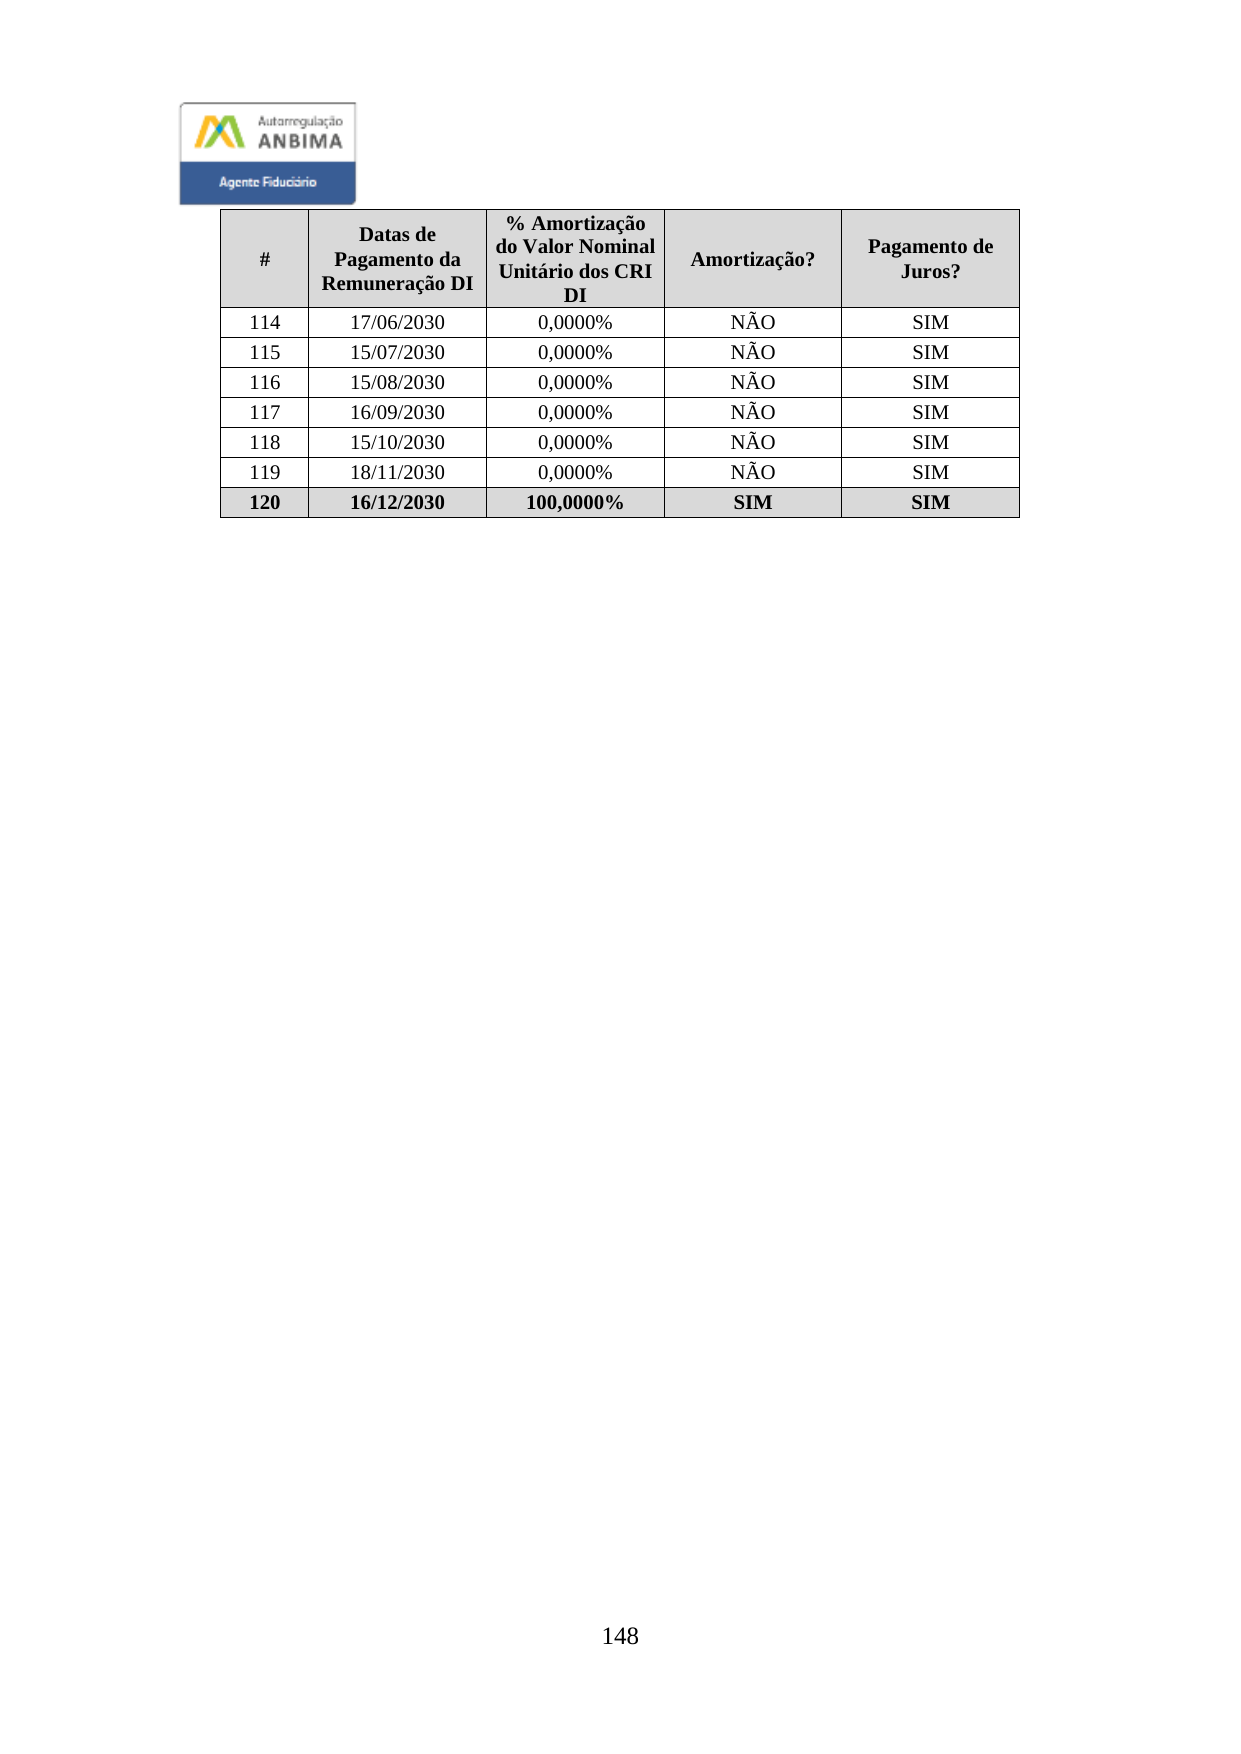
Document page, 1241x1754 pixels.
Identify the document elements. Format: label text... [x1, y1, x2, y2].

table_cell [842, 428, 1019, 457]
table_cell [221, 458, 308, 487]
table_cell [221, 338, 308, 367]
table_header Datas de Pagamento da Remuneração DI [309, 210, 486, 307]
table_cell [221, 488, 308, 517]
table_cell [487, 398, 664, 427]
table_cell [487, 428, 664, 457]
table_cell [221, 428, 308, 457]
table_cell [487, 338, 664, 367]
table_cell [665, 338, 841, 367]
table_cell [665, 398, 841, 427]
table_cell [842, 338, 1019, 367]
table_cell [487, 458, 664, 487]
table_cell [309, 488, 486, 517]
table_header % Amortização do Valor Nominal Unitário dos CRI DI [487, 210, 664, 307]
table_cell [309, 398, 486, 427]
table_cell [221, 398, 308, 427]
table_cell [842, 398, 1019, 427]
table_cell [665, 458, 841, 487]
table_header Pagamento de Juros? [842, 210, 1019, 307]
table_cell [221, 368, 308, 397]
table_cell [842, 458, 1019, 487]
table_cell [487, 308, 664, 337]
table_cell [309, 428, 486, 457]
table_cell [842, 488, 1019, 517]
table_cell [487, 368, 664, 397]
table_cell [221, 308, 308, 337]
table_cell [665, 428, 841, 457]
table_header # [221, 210, 308, 307]
picture [177, 101, 360, 210]
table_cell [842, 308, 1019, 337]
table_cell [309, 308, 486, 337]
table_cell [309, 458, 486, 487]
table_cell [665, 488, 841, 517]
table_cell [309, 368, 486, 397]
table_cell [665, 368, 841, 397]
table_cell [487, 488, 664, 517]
table_header Amortização? [665, 210, 841, 307]
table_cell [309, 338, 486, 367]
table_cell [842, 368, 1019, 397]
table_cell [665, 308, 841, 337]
